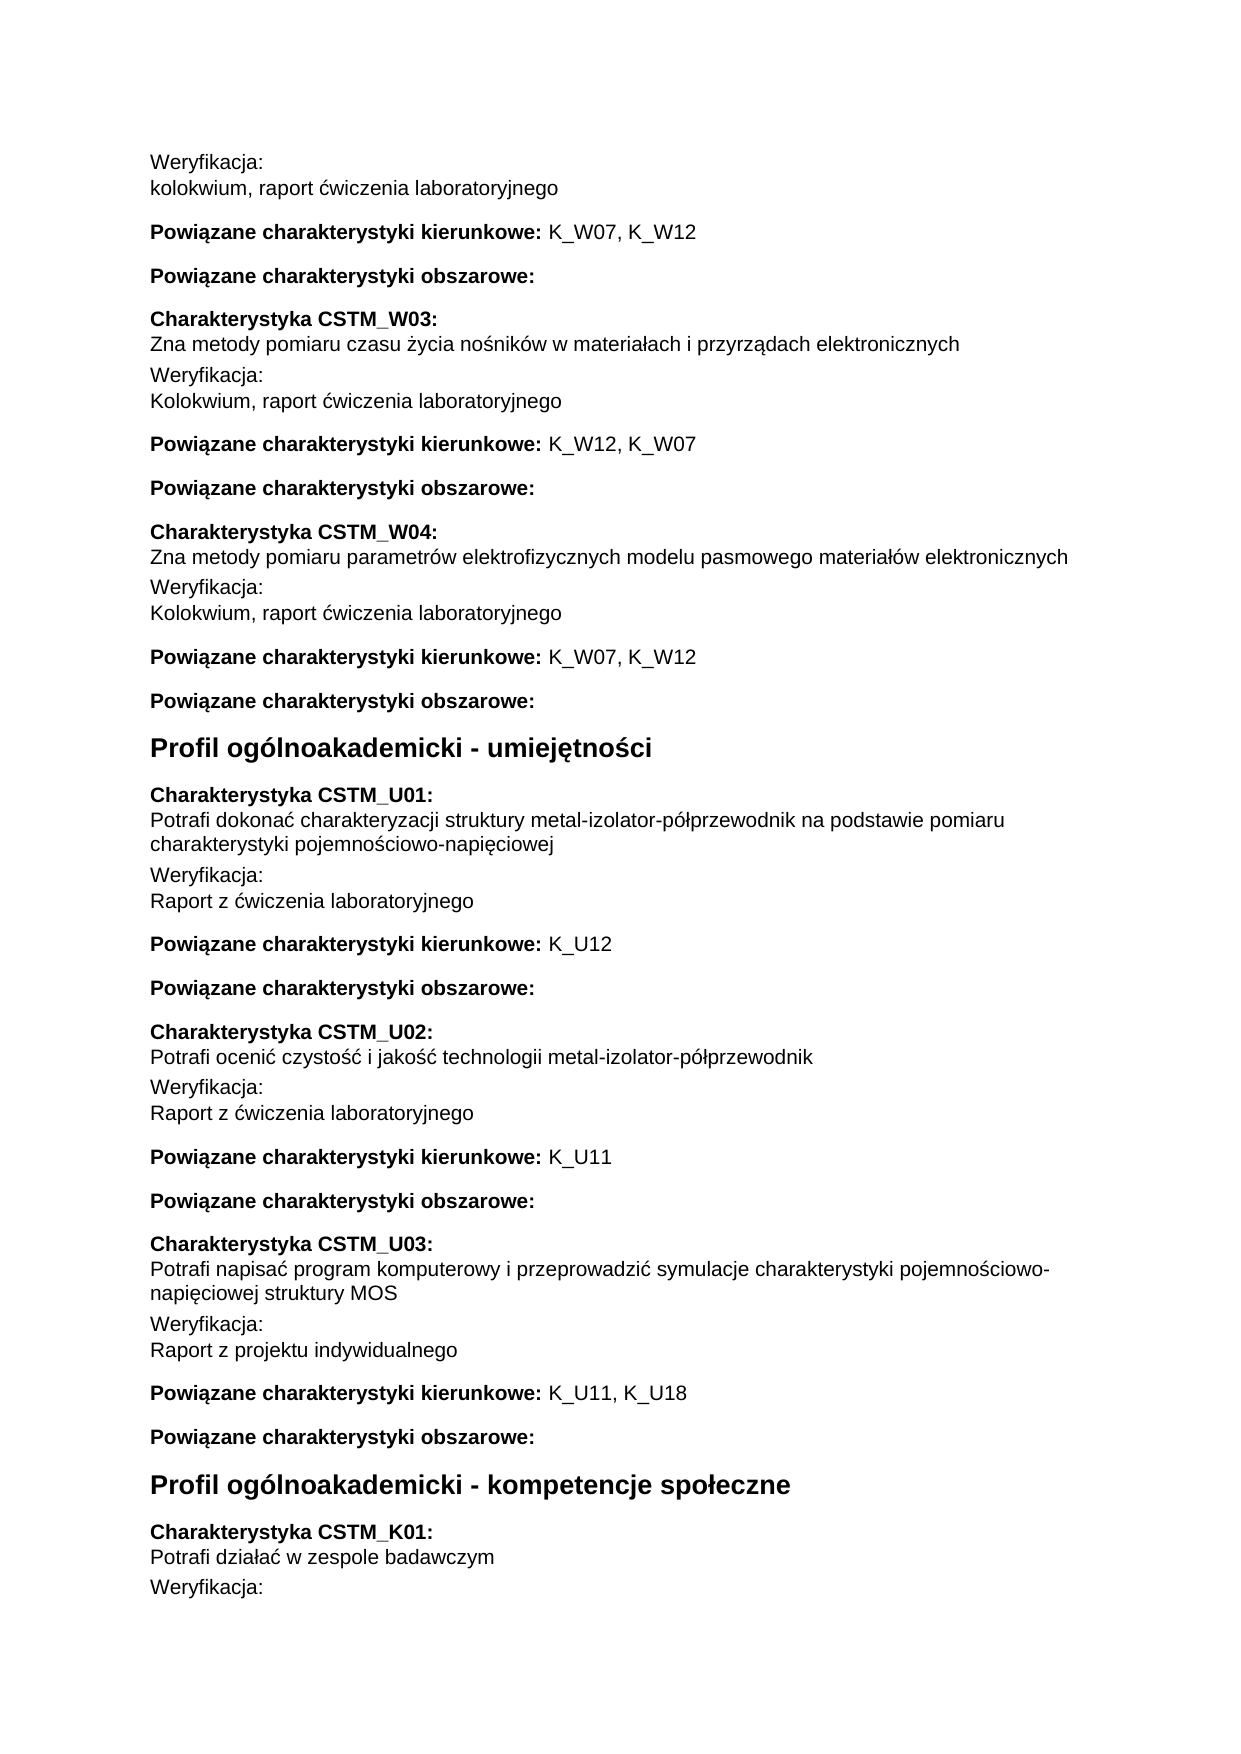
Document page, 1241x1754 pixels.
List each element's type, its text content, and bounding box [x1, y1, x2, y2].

text Powiązane charakterystyki kierunkowe: K_W07, K_W12 [150, 645, 1090, 669]
text Charakterystyka CSTM_W04: [150, 520, 1090, 544]
text Charakterystyka CSTM_U01: [150, 783, 1090, 807]
text Powiązane charakterystyki obszarowe: [150, 1188, 1090, 1212]
text Weryfikacja: [150, 1311, 1090, 1335]
text Potrafi napisać program komputerowy i przeprowadzić symulacje charakterystyki pojemnościowo-napięciowej struktury MOS [150, 1257, 1090, 1305]
text Raport z projektu indywidualnego [150, 1337, 1090, 1361]
text Potrafi działać w zespole badawczym [150, 1545, 1090, 1569]
text Charakterystyka CSTM_U02: [150, 1020, 1090, 1044]
text Weryfikacja: [150, 862, 1090, 886]
text Powiązane charakterystyki kierunkowe: K_U12 [150, 932, 1090, 956]
text Weryfikacja: [150, 575, 1090, 599]
text Potrafi dokonać charakteryzacji struktury metal-izolator-półprzewodnik na podstawie pomiaru charakterystyki pojemnościowo-napięciowej [150, 808, 1090, 856]
text Powiązane charakterystyki kierunkowe: K_U11 [150, 1145, 1090, 1169]
text Raport z ćwiczenia laboratoryjnego [150, 888, 1090, 912]
text Kolokwium, raport ćwiczenia laboratoryjnego [150, 601, 1090, 625]
text Powiązane charakterystyki obszarowe: [150, 476, 1090, 500]
text Zna metody pomiaru parametrów elektrofizycznych modelu pasmowego materiałów elektronicznych [150, 545, 1090, 569]
text kolokwium, raport ćwiczenia laboratoryjnego [150, 176, 1090, 200]
text Weryfikacja: [150, 150, 1090, 174]
text Charakterystyka CSTM_W03: [150, 307, 1090, 331]
subtitle Profil ogólnoakademicki - umiejętności [150, 732, 1090, 763]
text Powiązane charakterystyki kierunkowe: K_U11, K_U18 [150, 1381, 1090, 1405]
text Weryfikacja: [150, 1075, 1090, 1099]
text Powiązane charakterystyki obszarowe: [150, 1425, 1090, 1449]
text Charakterystyka CSTM_U03: [150, 1232, 1090, 1256]
text Powiązane charakterystyki obszarowe: [150, 688, 1090, 712]
text Powiązane charakterystyki kierunkowe: K_W12, K_W07 [150, 432, 1090, 456]
text Powiązane charakterystyki obszarowe: [150, 263, 1090, 287]
text Charakterystyka CSTM_K01: [150, 1520, 1090, 1544]
text Powiązane charakterystyki obszarowe: [150, 976, 1090, 1000]
subtitle Profil ogólnoakademicki - kompetencje społeczne [150, 1469, 1090, 1500]
text Potrafi ocenić czystość i jakość technologii metal-izolator-półprzewodnik [150, 1045, 1090, 1069]
text Raport z ćwiczenia laboratoryjnego [150, 1101, 1090, 1125]
text Weryfikacja: [150, 362, 1090, 386]
text Zna metody pomiaru czasu życia nośników w materiałach i przyrządach elektronicznych [150, 332, 1090, 356]
text Powiązane charakterystyki kierunkowe: K_W07, K_W12 [150, 220, 1090, 244]
text Kolokwium, raport ćwiczenia laboratoryjnego [150, 388, 1090, 412]
text Weryfikacja: [150, 1575, 1090, 1599]
